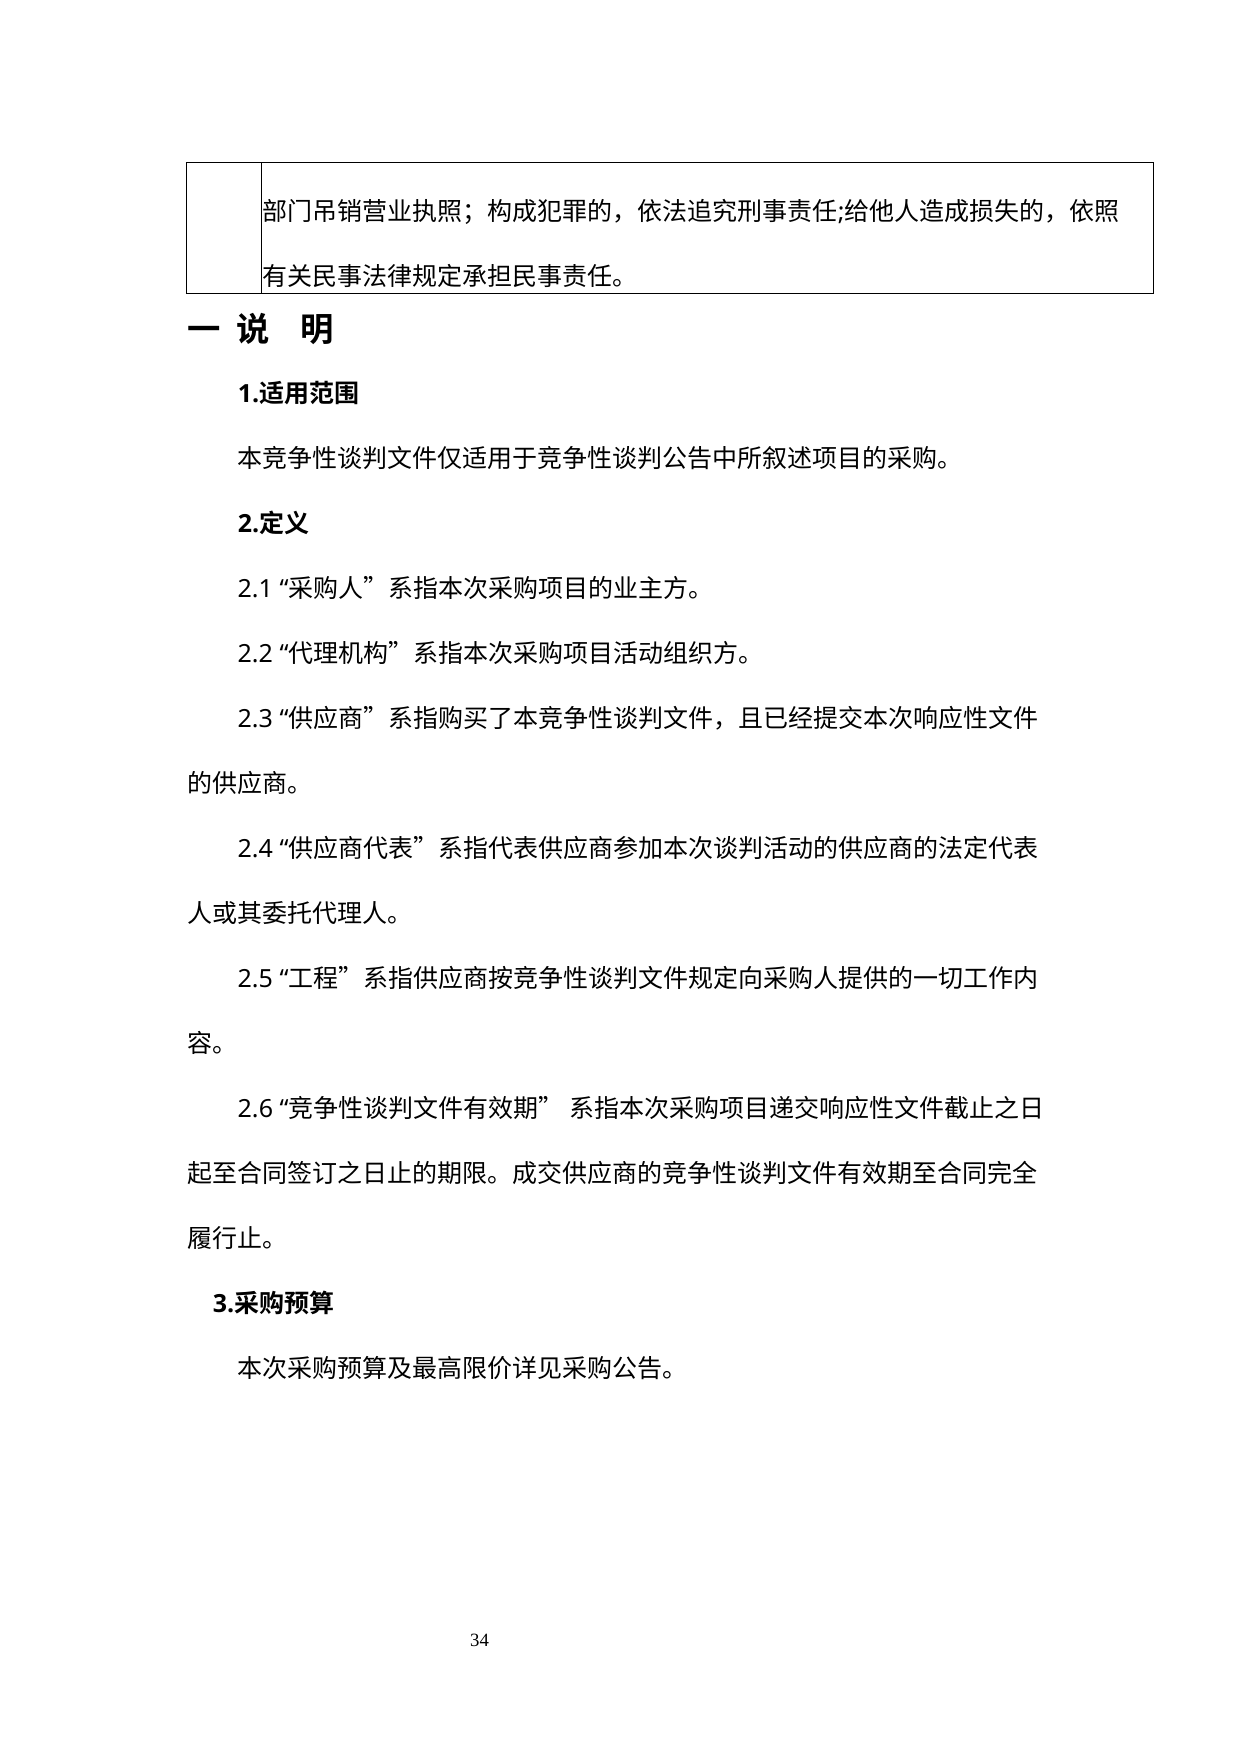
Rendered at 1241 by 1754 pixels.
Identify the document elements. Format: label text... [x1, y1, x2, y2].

text 1.适用范围 [187, 359, 1053, 424]
text 2.定义 [187, 489, 1053, 554]
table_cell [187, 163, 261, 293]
text 2.2 “代理机构”系指本次采购项目活动组织方。 [187, 619, 1053, 684]
list 3.采购预算 [187, 1269, 1053, 1334]
list 本次采购预算及最高限价详见采购公告。 [187, 1334, 1053, 1399]
text 本竞争性谈判文件仅适用于竞争性谈判公告中所叙述项目的采购。 [187, 424, 1053, 489]
text 2.5 “工程”系指供应商按竞争性谈判文件规定向采购人提供的一切工作内容。 [187, 944, 1053, 1074]
text 2.4 “供应商代表”系指代表供应商参加本次谈判活动的供应商的法定代表人或其委托代理人。 [187, 814, 1053, 944]
text 2.3 “供应商”系指购买了本竞争性谈判文件，且已经提交本次响应性文件的供应商。 [187, 684, 1053, 814]
text 2.6 “竞争性谈判文件有效期” 系指本次采购项目递交响应性文件截止之日起至合同签订之日止的期限。成交供应商的竞争性谈判文件有效期至合同完全履行止。 [187, 1074, 1053, 1269]
text 2.1 “采购人”系指本次采购项目的业主方。 [187, 554, 1053, 619]
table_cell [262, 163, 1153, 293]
text 一 说 明 [187, 294, 1053, 359]
